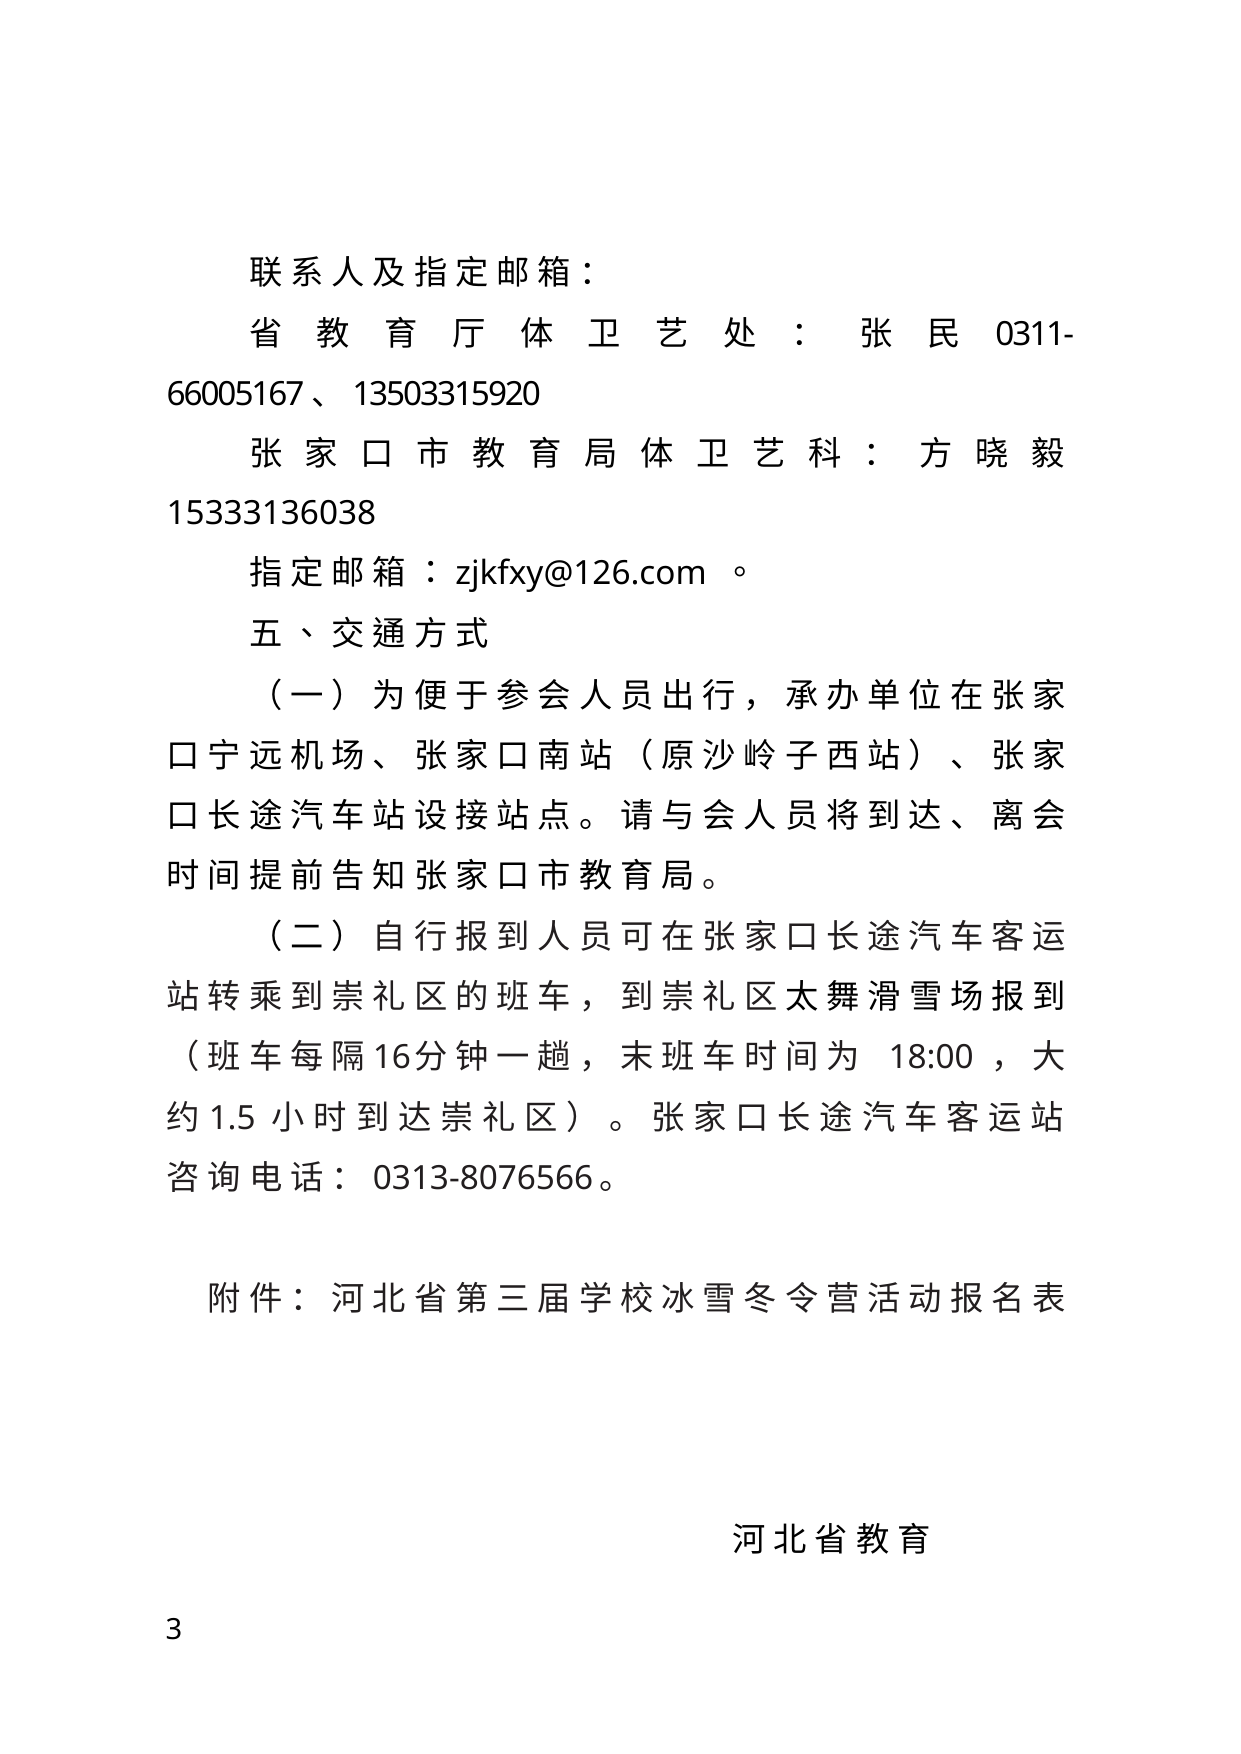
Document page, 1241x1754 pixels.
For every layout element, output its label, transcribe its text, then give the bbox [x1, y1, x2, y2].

text 省教育厅体卫艺处：张民0311-66005167、13503315920 [166, 300, 1074, 421]
text 五、交通方式 [166, 602, 1074, 662]
text 张家口市教育局体卫艺科：方晓毅 15333136038 [166, 421, 1074, 542]
text 附件：河北省第三届学校冰雪冬令营活动报名表 [166, 1265, 1074, 1326]
text 联系人及指定邮箱： [166, 240, 1074, 300]
text 指定邮箱：zjkfxy@126.com。 [166, 542, 1074, 602]
text （一）为便于参会人员出行，承办单位在张家口宁远机场、张家口南站（原沙岭子西站）、张家口长途汽车站设接站点。请与会人员将到达、离会时间提前告知张家口市教育局。 [166, 662, 1074, 903]
text 河北省教育厅 [166, 1507, 947, 1567]
text （二）自行报到人员可在张家口长途汽车客运站转乘到崇礼区的班车，到崇礼区太舞滑雪场报到（班车每隔16分钟一趟，末班车时间为 18:00，大约1.5小时到达崇礼区）。张家口长途汽车客运站咨询电话：0313-8076566。 [166, 903, 1074, 1205]
